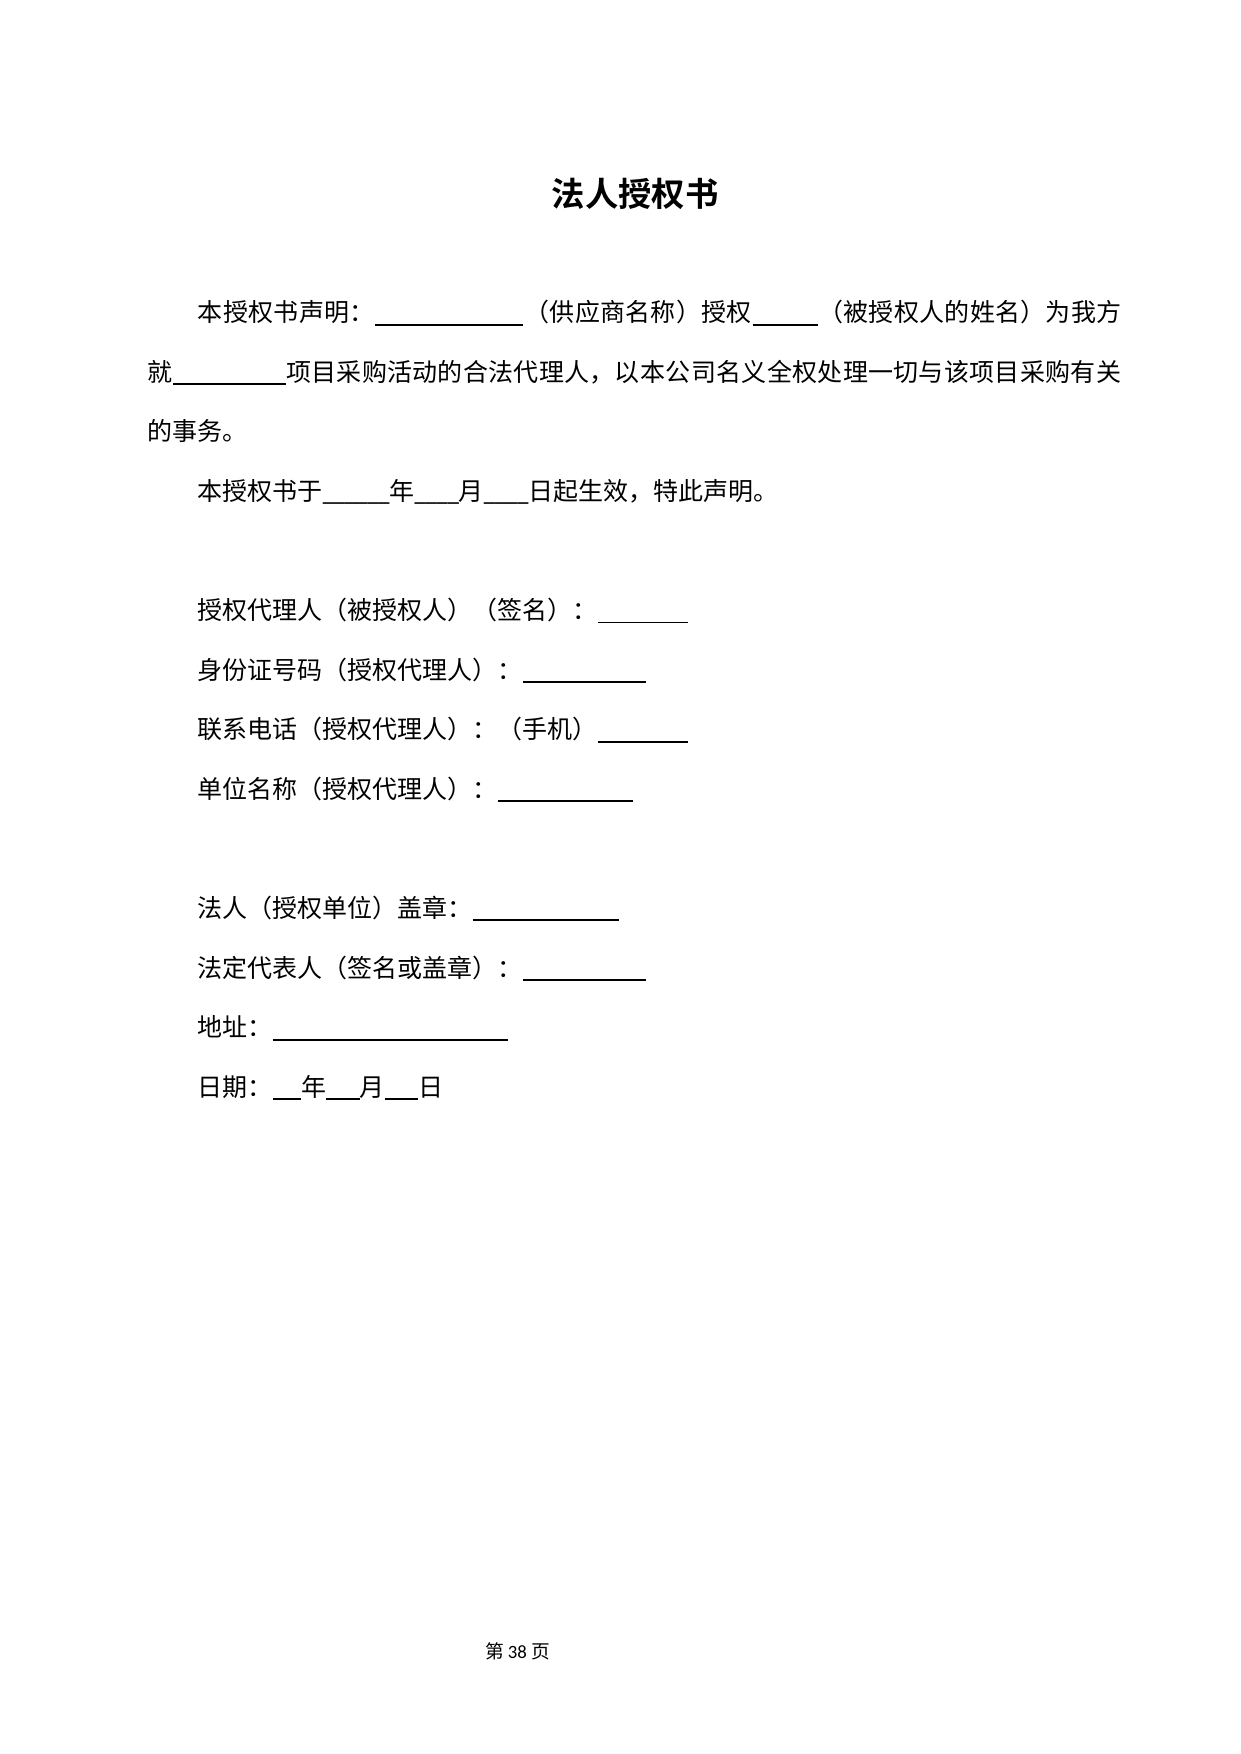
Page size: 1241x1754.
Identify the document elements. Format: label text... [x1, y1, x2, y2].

text 本授权书声明： （供应商名称）授权 （被授权人的姓名）为我方就 项目采购活动的合法代理人，以本公司名义全权处理一切与该项目采购有关的事务。 [148, 281, 1122, 460]
text 身份证号码（授权代理人）： [148, 638, 1122, 698]
text 联系电话（授权代理人）：（手机） [148, 698, 1122, 758]
text 法人授权书 [148, 162, 1122, 221]
text 授权代理人（被授权人）（签名）： [148, 579, 1122, 638]
text 单位名称（授权代理人）： [148, 758, 1122, 817]
text 日期： 年 月 日 [148, 1056, 1122, 1115]
text 地址： [148, 996, 1122, 1056]
text 法定代表人（签名或盖章）： [148, 936, 1122, 996]
text 本授权书于______年____月____日起生效，特此声明。 [148, 460, 1122, 519]
text 法人（授权单位）盖章： [148, 877, 1122, 936]
